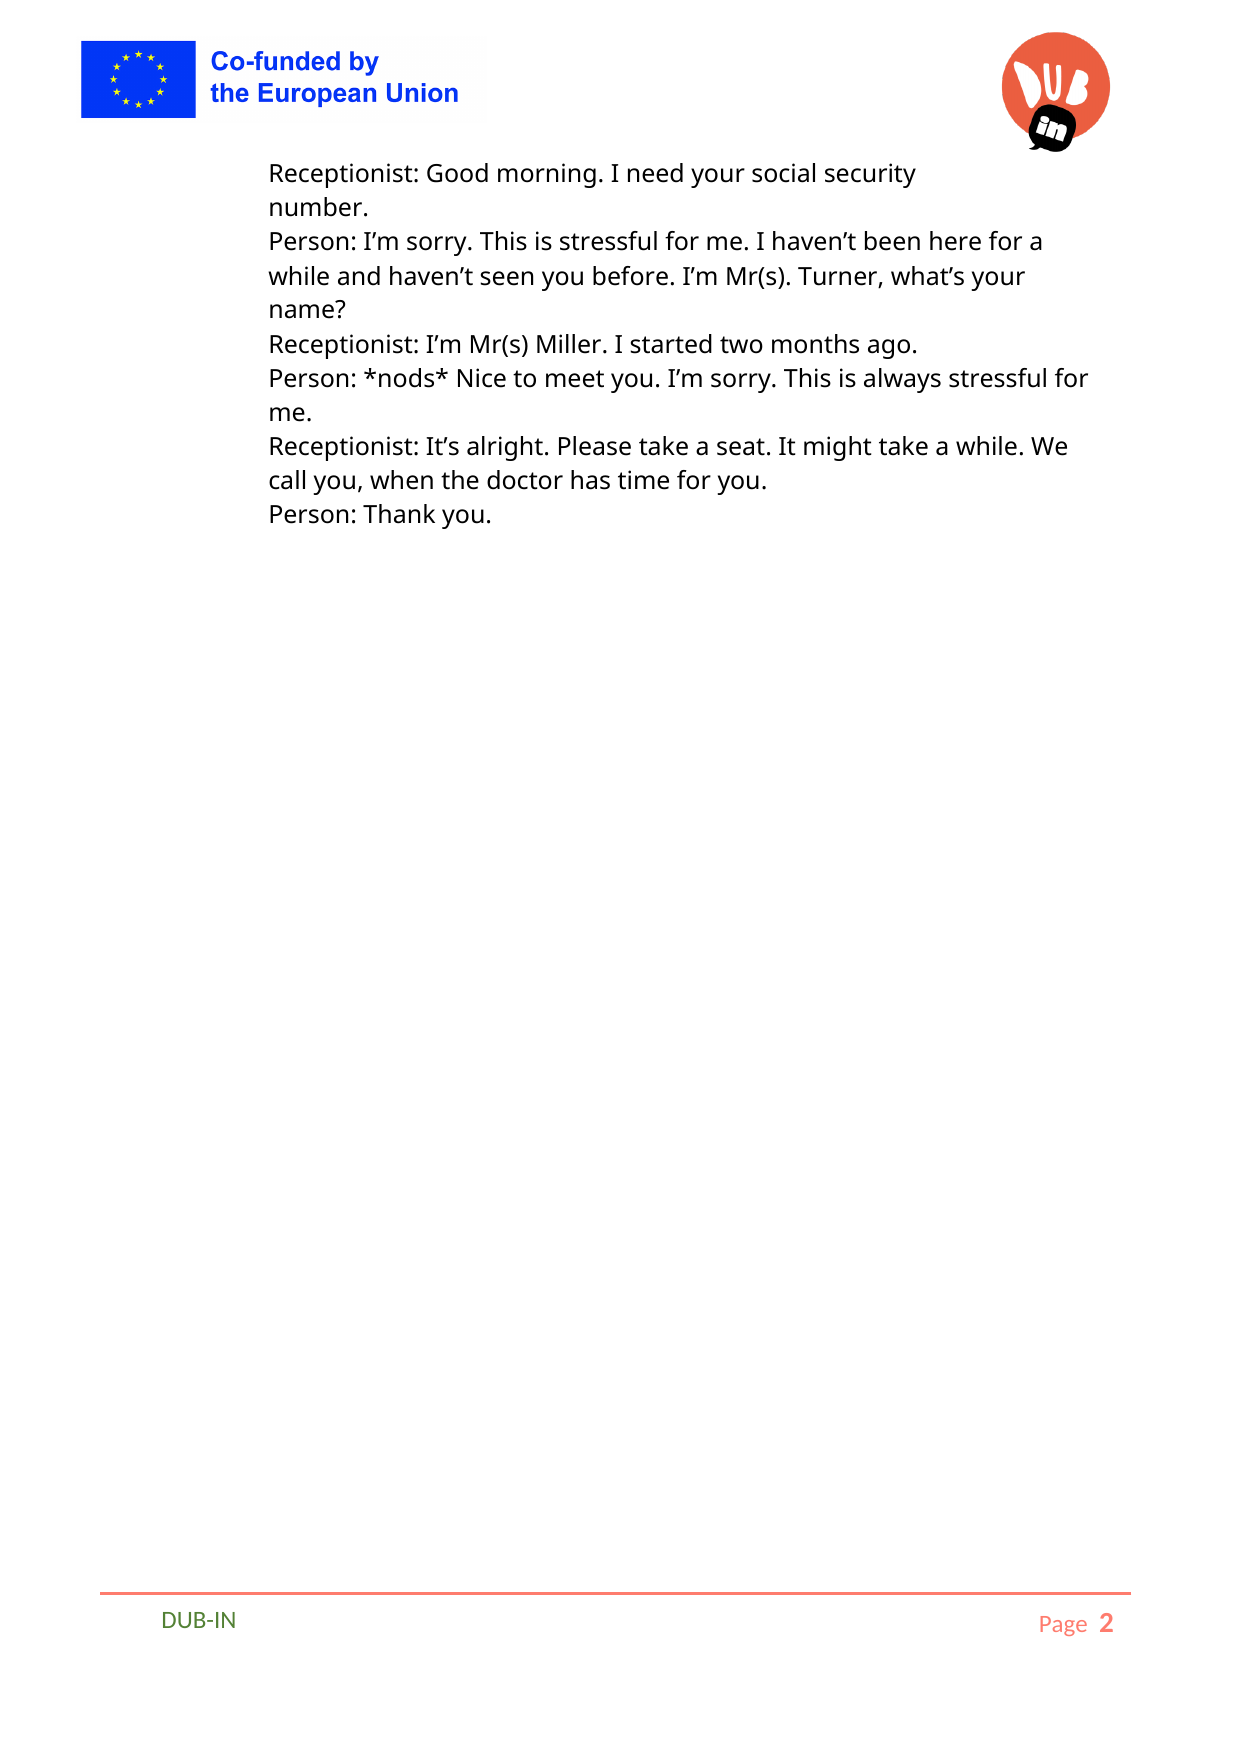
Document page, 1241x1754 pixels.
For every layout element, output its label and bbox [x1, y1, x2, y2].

picture [76, 36, 487, 123]
picture [994, 24, 1122, 163]
